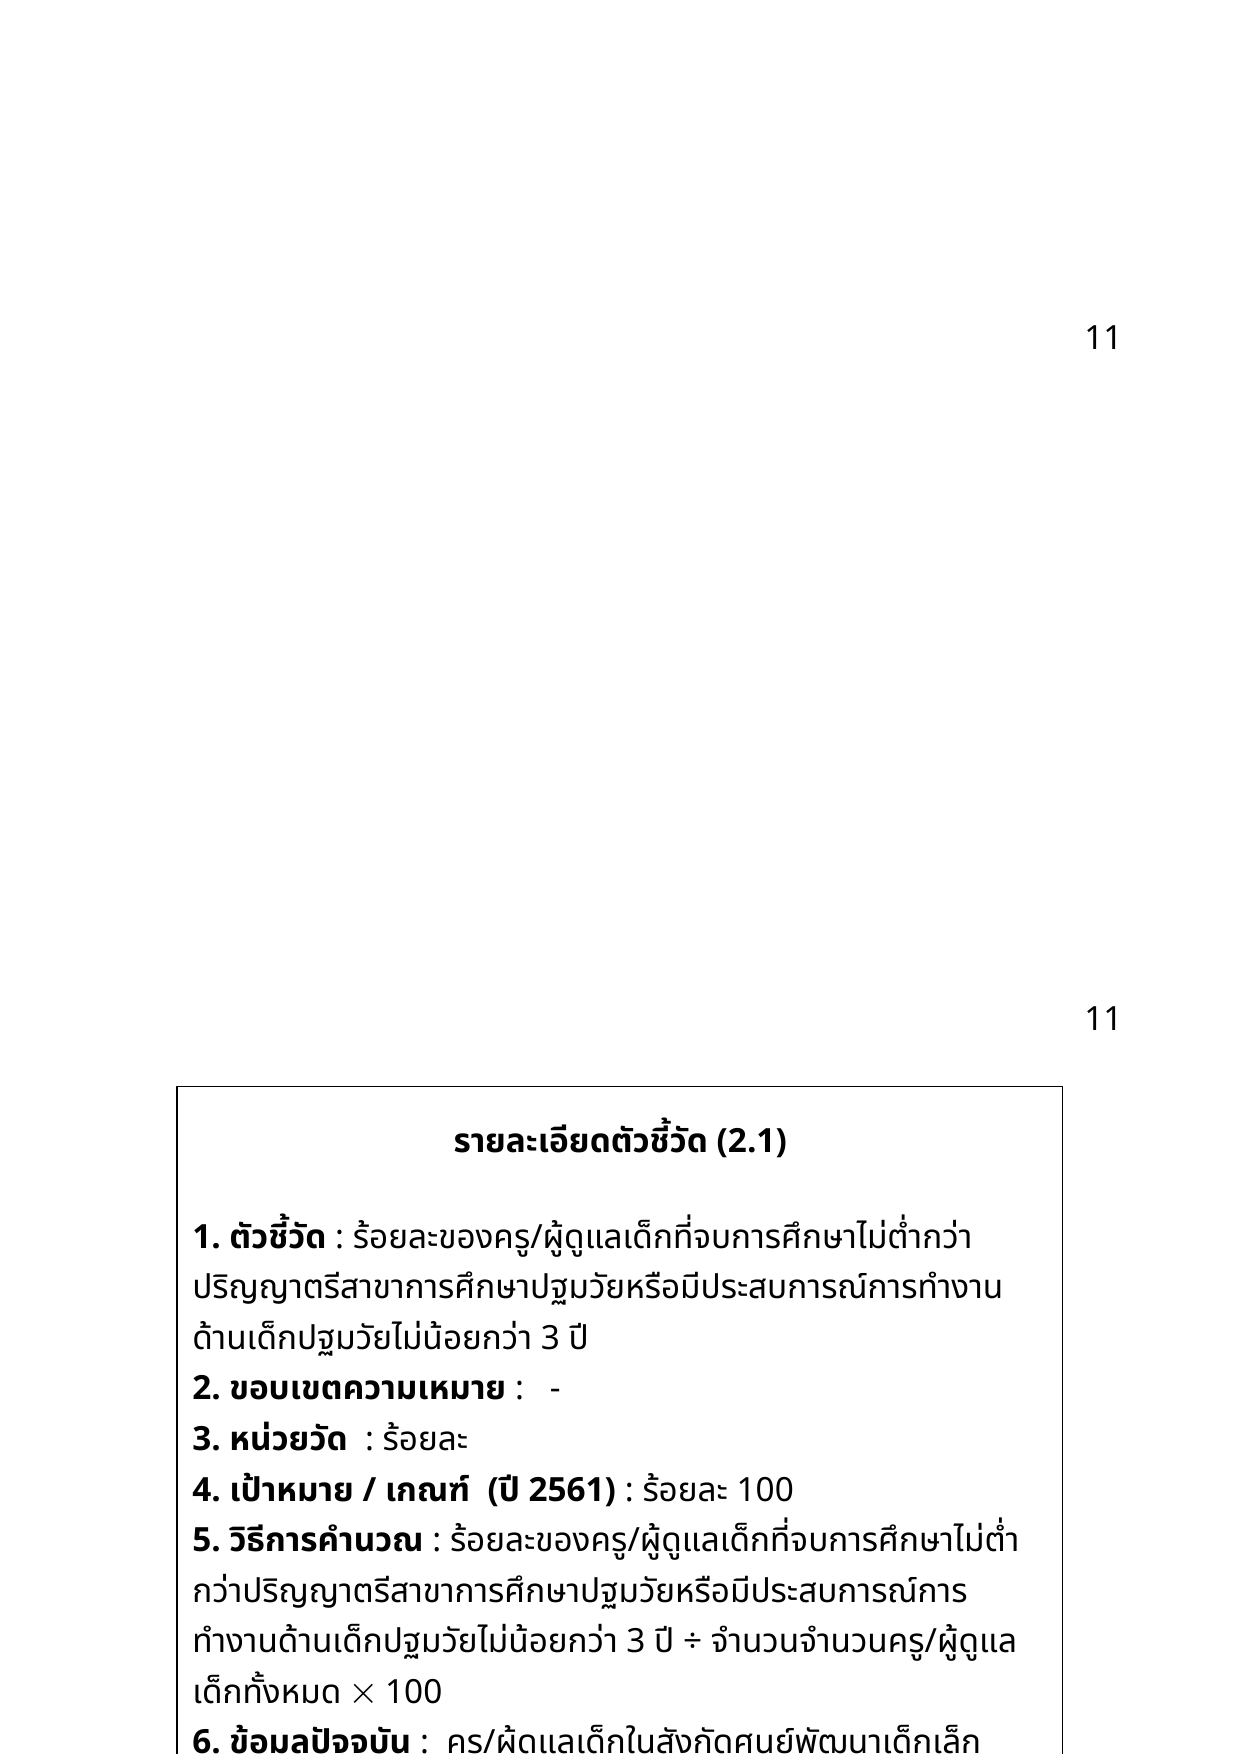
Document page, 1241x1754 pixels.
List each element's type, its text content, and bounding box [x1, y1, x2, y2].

text 11 [177, 313, 1122, 359]
text 11 [177, 995, 1122, 1040]
